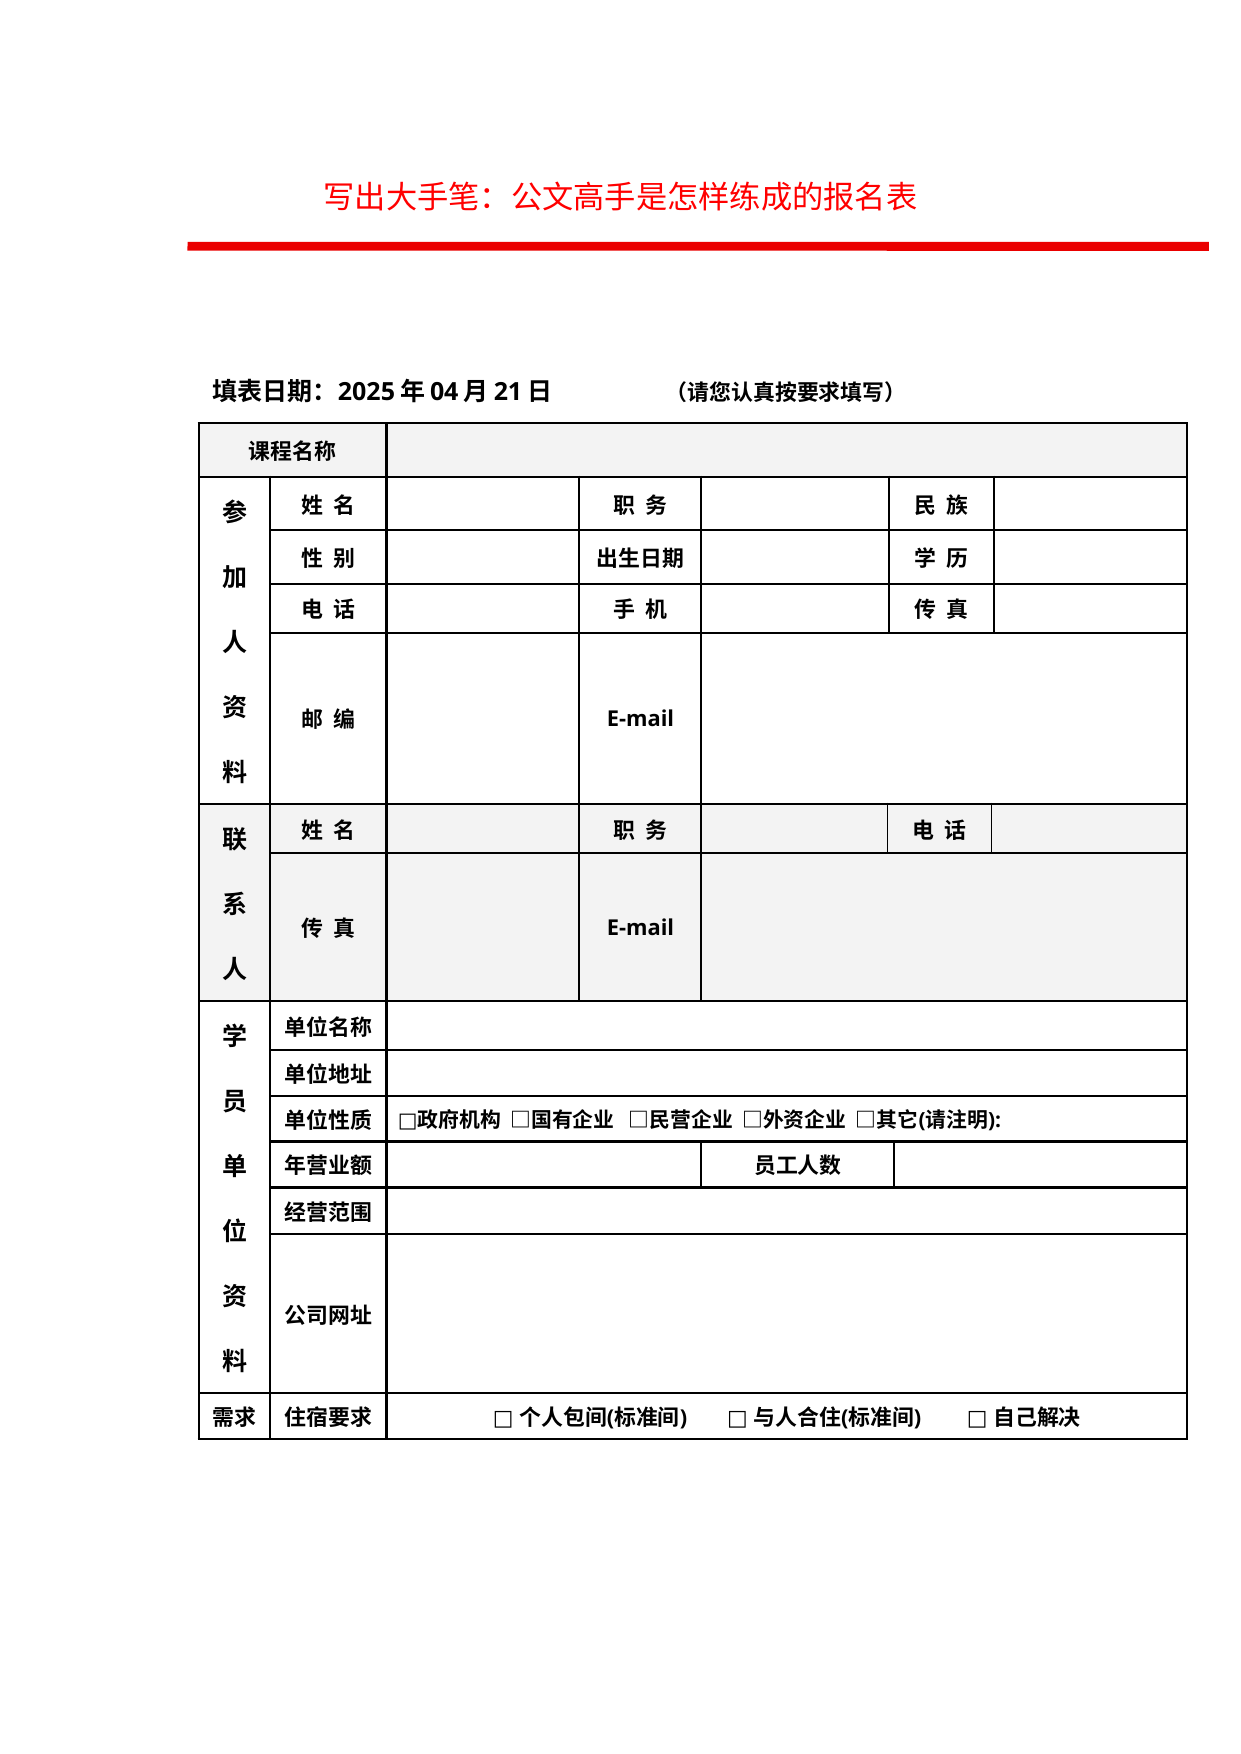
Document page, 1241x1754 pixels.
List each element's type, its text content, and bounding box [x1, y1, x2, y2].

table_cell [995, 478, 1186, 529]
table_cell □ 个人包间(标准间) □ 与人合住(标准间) □ 自己解决 [388, 1394, 1186, 1438]
table_cell 参加人资料 [200, 478, 269, 803]
table_cell 民 族 [890, 478, 993, 529]
table_cell 性 别 [271, 531, 385, 582]
table_cell 电 话 [271, 585, 385, 632]
table_header [388, 424, 1186, 476]
table_cell 职 务 [580, 478, 700, 529]
table_cell [992, 805, 1186, 852]
table_cell [388, 634, 578, 803]
table_cell E-mail [580, 854, 700, 1000]
table_header 课程名称 [200, 424, 385, 476]
table_cell [388, 478, 578, 529]
table_cell [388, 1235, 1186, 1392]
table_cell [388, 531, 578, 582]
table_cell [388, 854, 578, 1000]
table_cell 需求 [200, 1394, 269, 1438]
table_cell 姓 名 [271, 478, 385, 529]
table_cell [388, 1002, 1186, 1049]
table_cell [995, 585, 1186, 632]
table_cell 年营业额 [271, 1143, 385, 1186]
table_cell [702, 531, 888, 582]
table_cell [702, 854, 1186, 1000]
table_cell 员工人数 [702, 1143, 893, 1186]
table_cell [702, 634, 1186, 803]
table_cell □政府机构 □国有企业 □民营企业 □外资企业 □其它(请注明): [388, 1097, 1186, 1140]
table_cell 手 机 [580, 585, 700, 632]
table_cell 单位名称 [271, 1002, 385, 1049]
table_cell 邮 编 [271, 634, 385, 803]
table_cell 电 话 [888, 805, 991, 852]
table_cell 职 务 [580, 805, 700, 852]
table_cell [702, 478, 888, 529]
table_cell 联 系 人 [200, 805, 269, 1000]
table_cell 传 真 [271, 854, 385, 1000]
table_cell [388, 1143, 700, 1186]
table_cell [702, 805, 887, 852]
table_cell 经营范围 [271, 1189, 385, 1233]
text 写出大手笔：公文高手是怎样练成的报名表 [187, 162, 1053, 227]
text 填表日期：2025年04月21日 （请您认真按要求填写） [187, 357, 1053, 422]
table_cell 出生日期 [580, 531, 700, 582]
table_cell 传 真 [890, 585, 993, 632]
table_cell E-mail [580, 634, 700, 803]
table_cell 单位性质 [271, 1097, 385, 1140]
table_cell 姓 名 [271, 805, 385, 852]
table_cell [388, 1189, 1186, 1233]
table_cell [895, 1143, 1186, 1186]
table_cell [388, 585, 578, 632]
table_cell [388, 805, 578, 852]
table_cell [995, 531, 1186, 582]
table_cell [702, 585, 888, 632]
table_cell [388, 1051, 1186, 1095]
table_cell 学 员 单 位 资 料 [200, 1002, 269, 1392]
table_cell 单位地址 [271, 1051, 385, 1095]
table_cell 学 历 [890, 531, 993, 582]
table_cell 公司网址 [271, 1235, 385, 1392]
table_cell 住宿要求 [271, 1394, 385, 1438]
